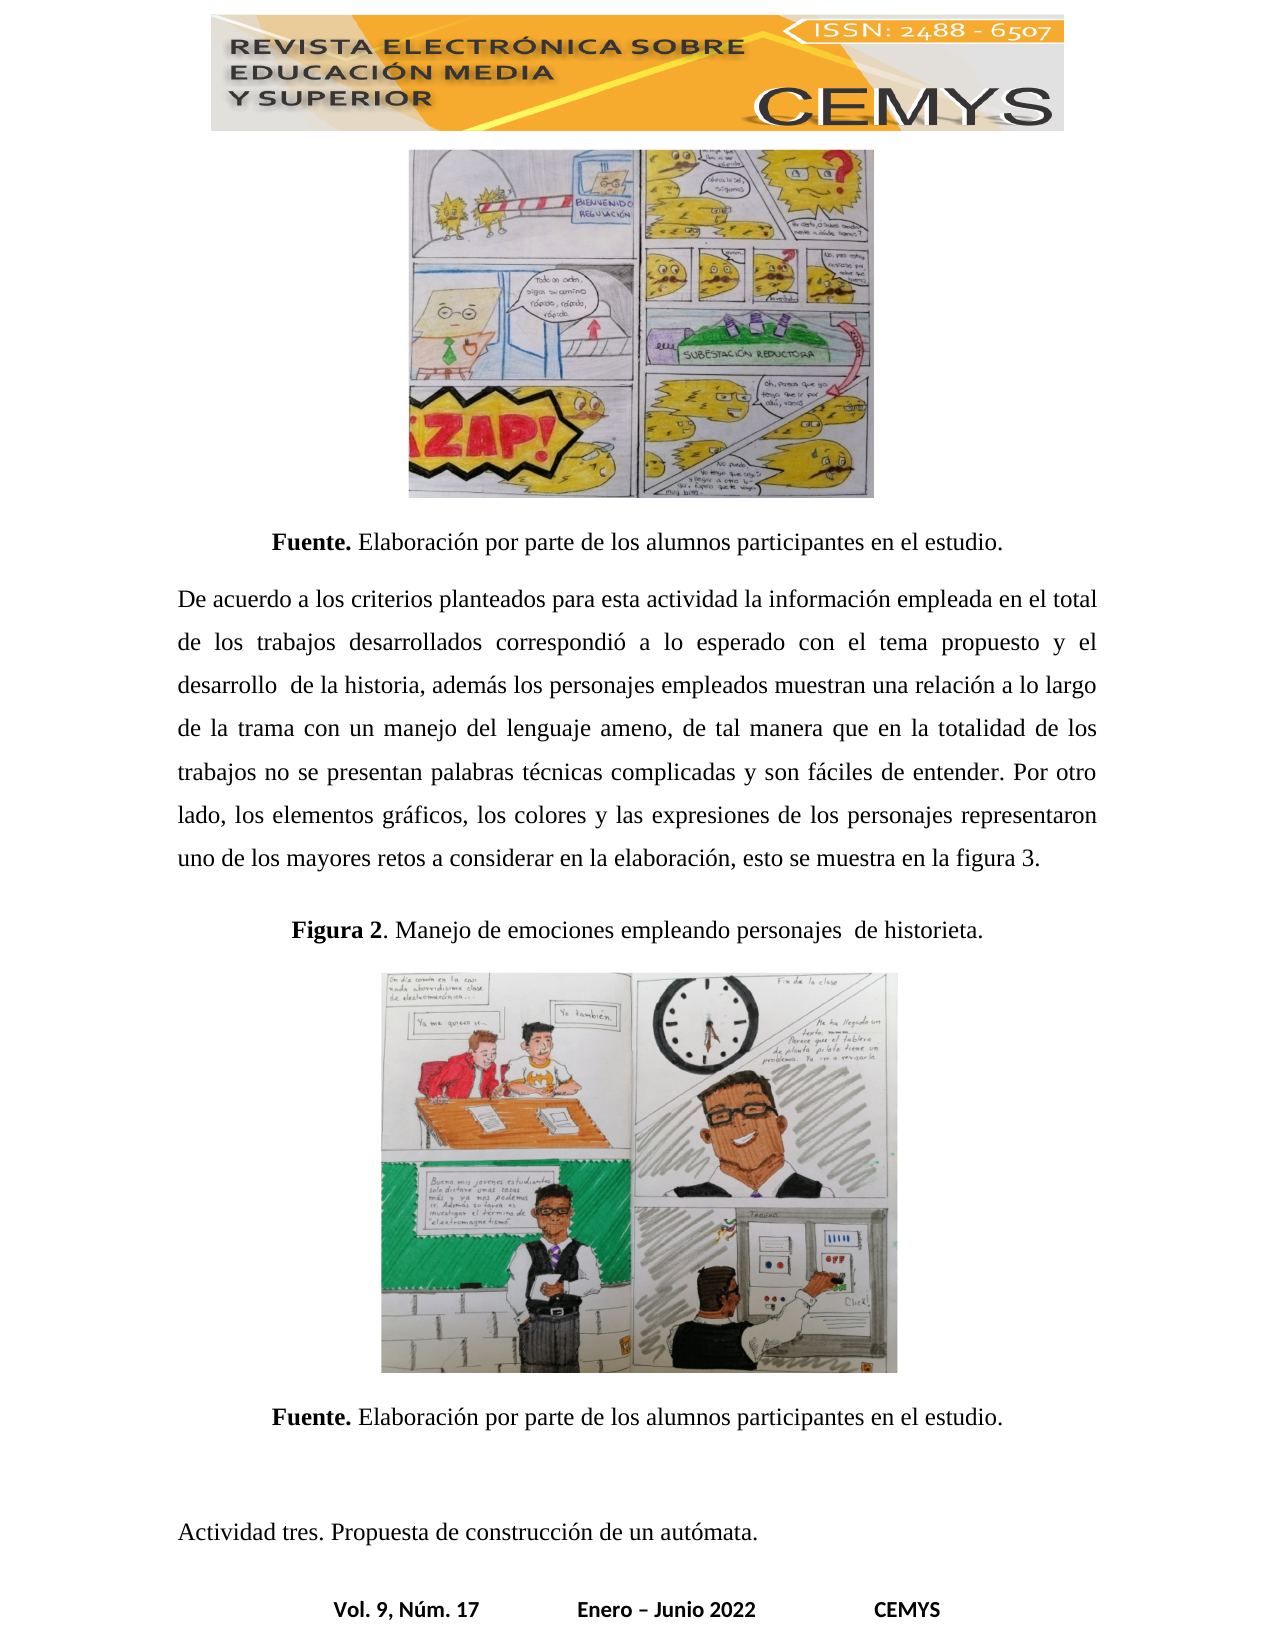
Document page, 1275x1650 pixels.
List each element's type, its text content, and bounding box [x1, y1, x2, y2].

text Fuente. Elaboración por parte de los alumnos participantes en el estudio. [177, 527, 1098, 555]
picture [381, 973, 898, 1373]
text De acuerdo a los criterios planteados para esta actividad la información empleada en el total de los trabajos desarrollados correspondió a lo esperado con el tema propuesto y el desarrollo de la historia, además los personajes empleados muestran una relación a lo largo de la trama con un manejo del lenguaje ameno, de tal manera que en la totalidad de los trabajos no se presentan palabras técnicas complicadas y son fáciles de entender. Por otro lado, los elementos gráficos, los colores y las expresiones de los personajes representaron uno de los mayores retos a considerar en la elaboración, esto se muestra en la figura 3. [177, 584, 1098, 872]
text Fuente. Elaboración por parte de los alumnos participantes en el estudio. [177, 1402, 1098, 1431]
text Actividad tres. Propuesta de construcción de un autómata. [177, 1517, 1098, 1546]
text Figura 2. Manejo de emociones empleando personajes de historieta. [177, 915, 1098, 943]
picture [409, 150, 873, 498]
picture [211, 14, 1064, 131]
